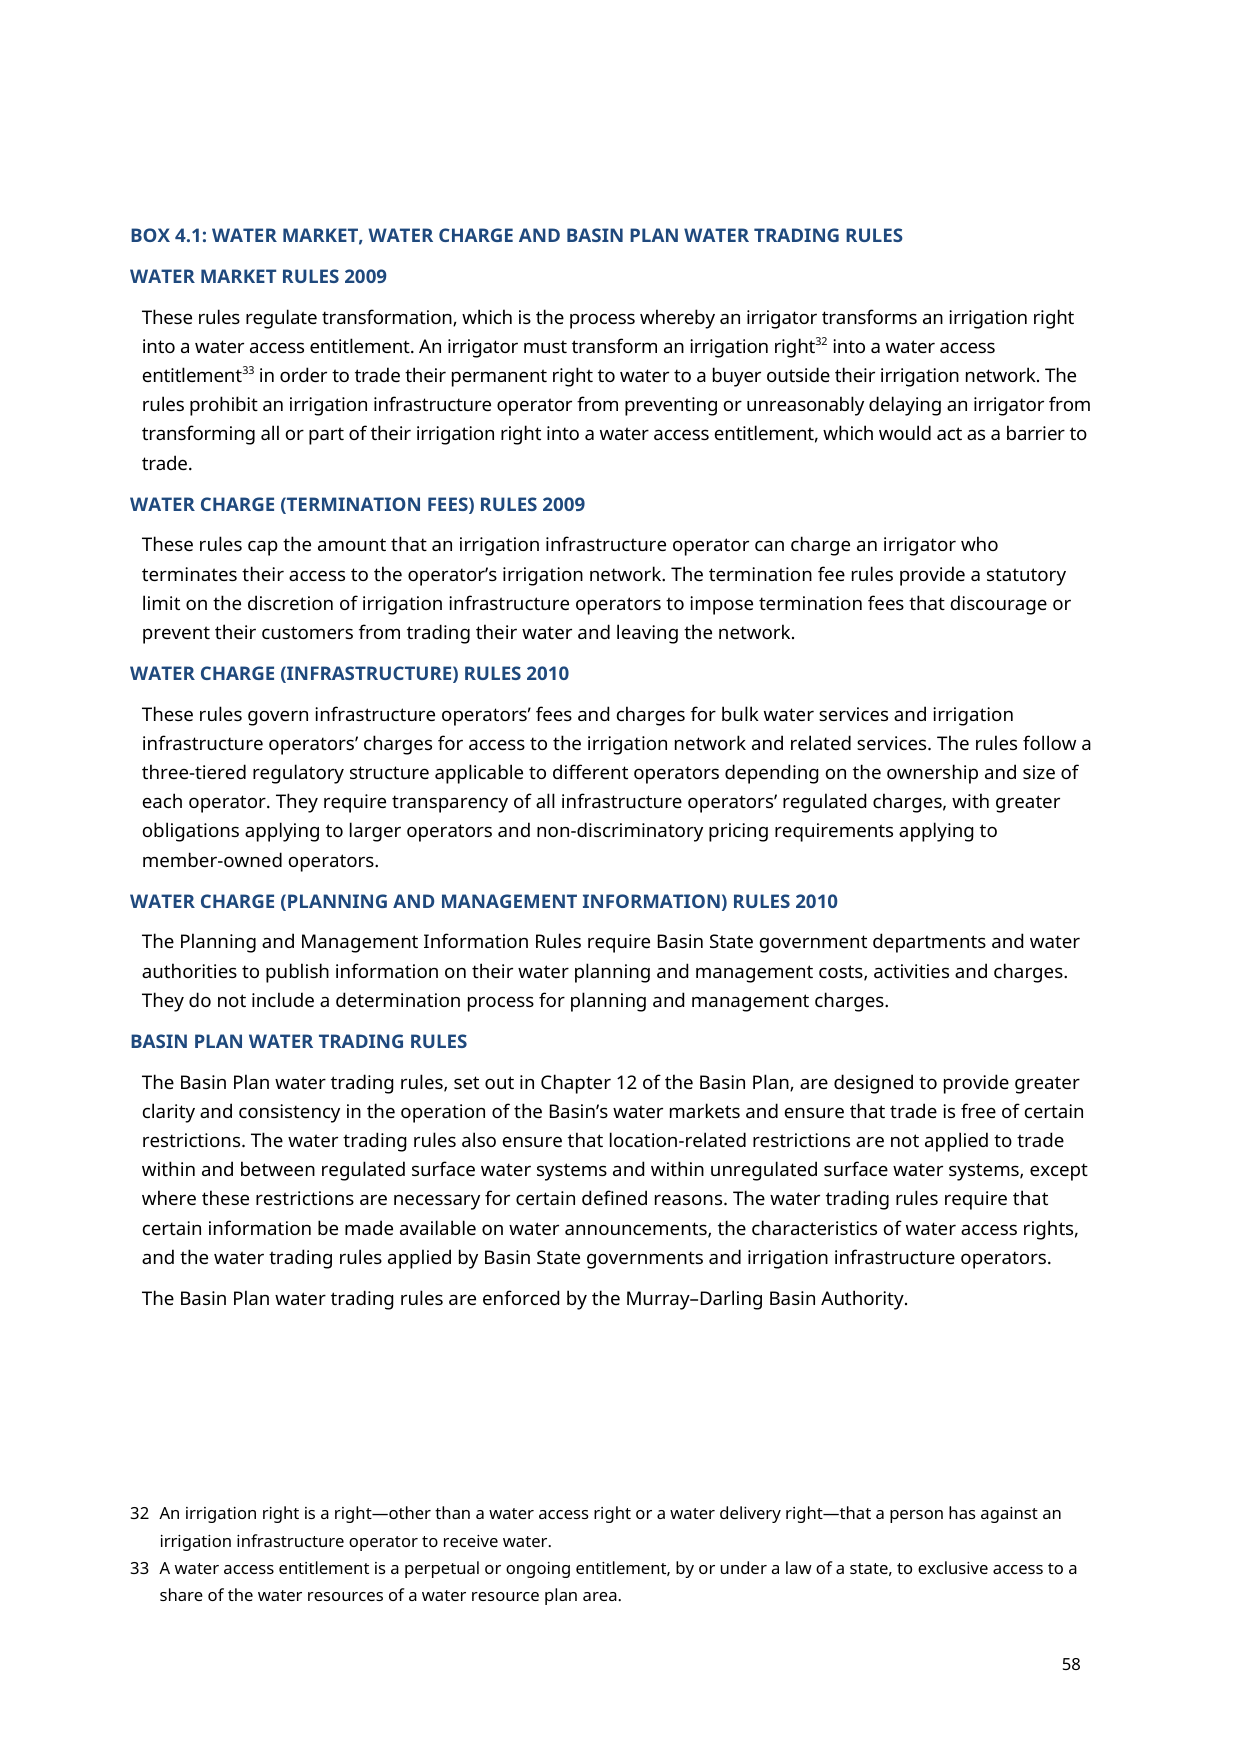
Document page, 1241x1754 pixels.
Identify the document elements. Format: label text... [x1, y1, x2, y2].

subtitle Water Charge (Planning and Management Information) Rules 2010 [130, 884, 1110, 913]
subtitle Box 4.1: Water market, water charge and Basin Plan water trading rules [130, 218, 1110, 248]
subtitle Water Charge (Termination Fees) Rules 2009 [130, 487, 1110, 516]
text These rules regulate transformation, which is the process whereby an irrigator transforms an irrigation right into a water access entitlement. An irrigator must transform an irrigation right into a water access entitlement in order to trade their permanent right to water to a buyer outside their irrigation network. The rules prohibit an irrigation infrastructure operator from preventing or unreasonably delaying an irrigator from transforming all or part of their irrigation right into a water access entitlement, which would act as a barrier to trade. [142, 300, 1098, 475]
text These rules govern infrastructure operators’ fees and charges for bulk water services and irrigation infrastructure operators’ charges for access to the irrigation network and related services. The rules follow a three-tiered regulatory structure applicable to different operators depending on the ownership and size of each operator. They require transparency of all infrastructure operators’ regulated charges, with greater obligations applying to larger operators and non-discriminatory pricing requirements applying to member-owned operators. [142, 697, 1098, 872]
text The Basin Plan water trading rules, set out in Chapter 12 of the Basin Plan, are designed to provide greater clarity and consistency in the operation of the Basin’s water markets and ensure that trade is free of certain restrictions. The water trading rules also ensure that location-related restrictions are not applied to trade within and between regulated surface water systems and within unregulated surface water systems, except where these restrictions are necessary for certain defined reasons. The water trading rules require that certain information be made available on water announcements, the characteristics of water access rights, and the water trading rules applied by Basin State governments and irrigation infrastructure operators. [142, 1065, 1098, 1269]
subtitle Water Market Rules 2009 [130, 259, 1110, 289]
text The Basin Plan water trading rules are enforced by the Murray–Darling Basin Authority. [142, 1281, 1098, 1311]
text The Planning and Management Information Rules require Basin State government departments and water authorities to publish information on their water planning and management costs, activities and charges. They do not include a determination process for planning and management charges. [142, 925, 1098, 1013]
subtitle Basin Plan water trading rules [130, 1024, 1110, 1054]
text These rules cap the amount that an irrigation infrastructure operator can charge an irrigator who terminates their access to the operator’s irrigation network. The termination fee rules provide a statutory limit on the discretion of irrigation infrastructure operators to impose termination fees that discourage or prevent their customers from trading their water and leaving the network. [142, 528, 1098, 645]
subtitle Water Charge (Infrastructure) Rules 2010 [130, 657, 1110, 686]
